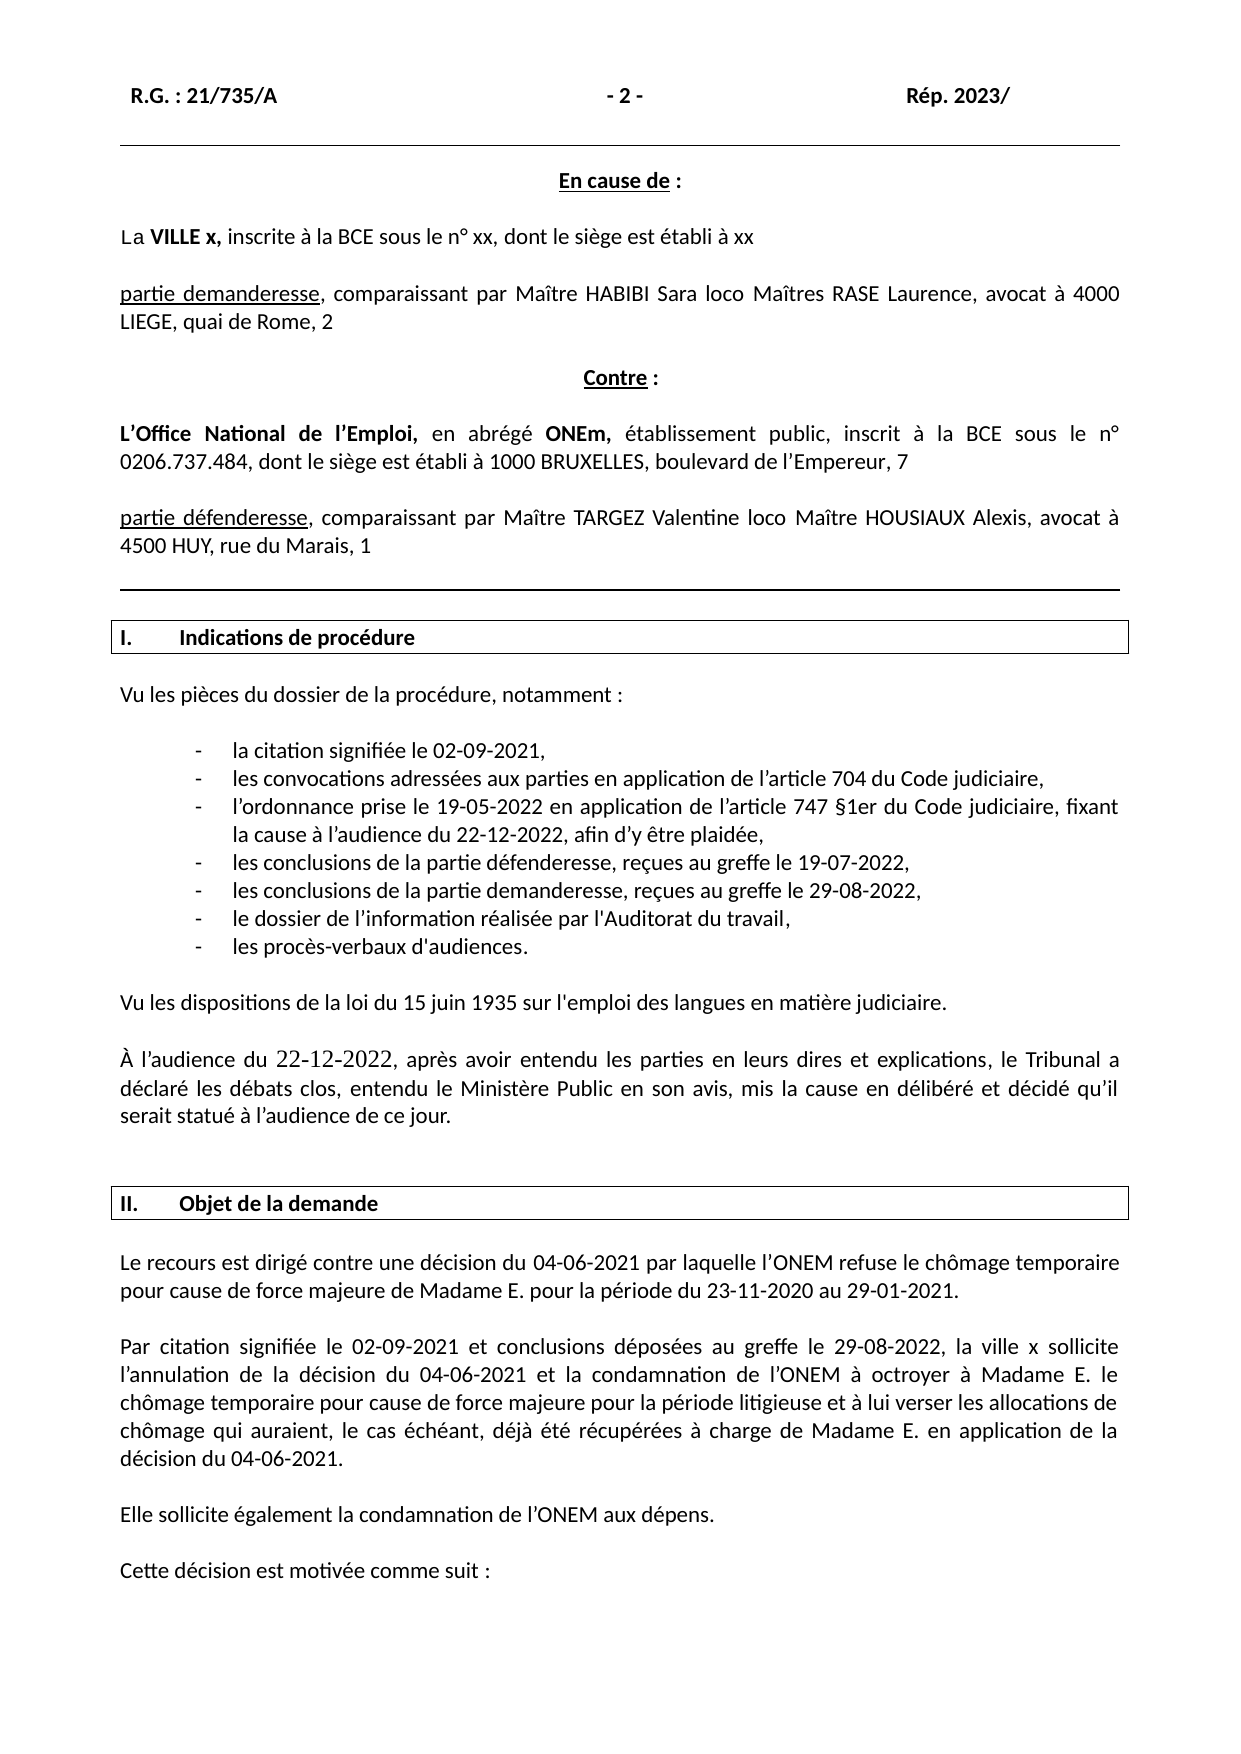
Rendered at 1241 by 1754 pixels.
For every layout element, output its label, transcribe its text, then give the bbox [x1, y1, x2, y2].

text partie demanderesse, Maître HABIBI Sara loco Maîtres RASE Laurence, avocat à 4000 LIEGE, quai de Rome, 2 [120, 279, 1120, 335]
list l’ordonnance prise le 19-05-2022 en application de l’article 747 §1er du Code judiciaire, fixant la cause à l’audience du 22-12-2022, afin d’y être plaidée, [195, 792, 1120, 848]
text partie défenderesse, Maître TARGEZ Valentine loco Maître HOUSIAUX Alexis, avocat à 4500 HUY, rue du Marais, 1 [120, 503, 1120, 559]
list les conclusions de la partie défenderesse, reçues au greffe le 19-07-2022, [195, 848, 1120, 876]
list Objet de la demande [112, 1187, 1128, 1219]
text En cause de : [120, 166, 1120, 194]
list les convocations adressées aux parties en application de l’article 704 du Code judiciaire, [195, 764, 1120, 792]
text Vu les pièces du dossier de la procédure, notamment : [120, 680, 1120, 708]
list . [195, 932, 1120, 961]
text Elle sollicite également la condamnation de l’ONEM aux dépens. [120, 1500, 1120, 1528]
list la citation signifiée le 02-09-2021, [195, 736, 1120, 764]
list Indications de procédure [112, 621, 1128, 653]
text À l’audience du , après avoir , le Tribunal a déclaré les débats clos, entendu le Ministère Public en son avis, mis la cause en délibéré et décidé qu’il serait statué à l’audience de ce jour. [120, 1044, 1120, 1130]
text Contre : [122, 363, 1120, 391]
list le dossier de l’information réalisée par l'Auditorat du travail, [195, 904, 1120, 932]
list les conclusions de la partie demanderesse, reçues au greffe le 29-08-2022, [195, 876, 1120, 904]
text Cette décision est motivée comme suit : [120, 1556, 1120, 1584]
text L’Office National de l’Emploi, en abrégé ONEm, établissement public, inscrit à la BCE sous le n° 0206.737.484, dont le siège est établi à 1000 BRUXELLES, boulevard de l’Empereur, 7 [120, 419, 1120, 475]
text Par citation signifiée le 02-09-2021 et conclusions déposées au greffe le 29-08-2022, la ville x sollicite l’annulation de la décision du 04-06-2021 et la condamnation de l’ONEM à octroyer à Madame E. le chômage temporaire pour cause de force majeure pour la période litigieuse et à lui verser les allocations de chômage qui auraient, le cas échéant, déjà été récupérées à charge de Madame E. en application de la décision du 04-06-2021. [120, 1332, 1120, 1472]
text Vu les dispositions de la loi du 15 juin 1935 sur l'emploi des langues en matière judiciaire. [120, 988, 1120, 1017]
text Le recours est dirigé contre une décision du par laquelle l’ONEM refuse le chômage temporaire pour cause de force majeure de Madame E. pour la période du 23-11-2020 au 29-01-2021. [120, 1248, 1120, 1304]
text VILLE x, inscrite à la BCE sous le n° xx, dont le siège est établi à xx [120, 222, 1120, 251]
